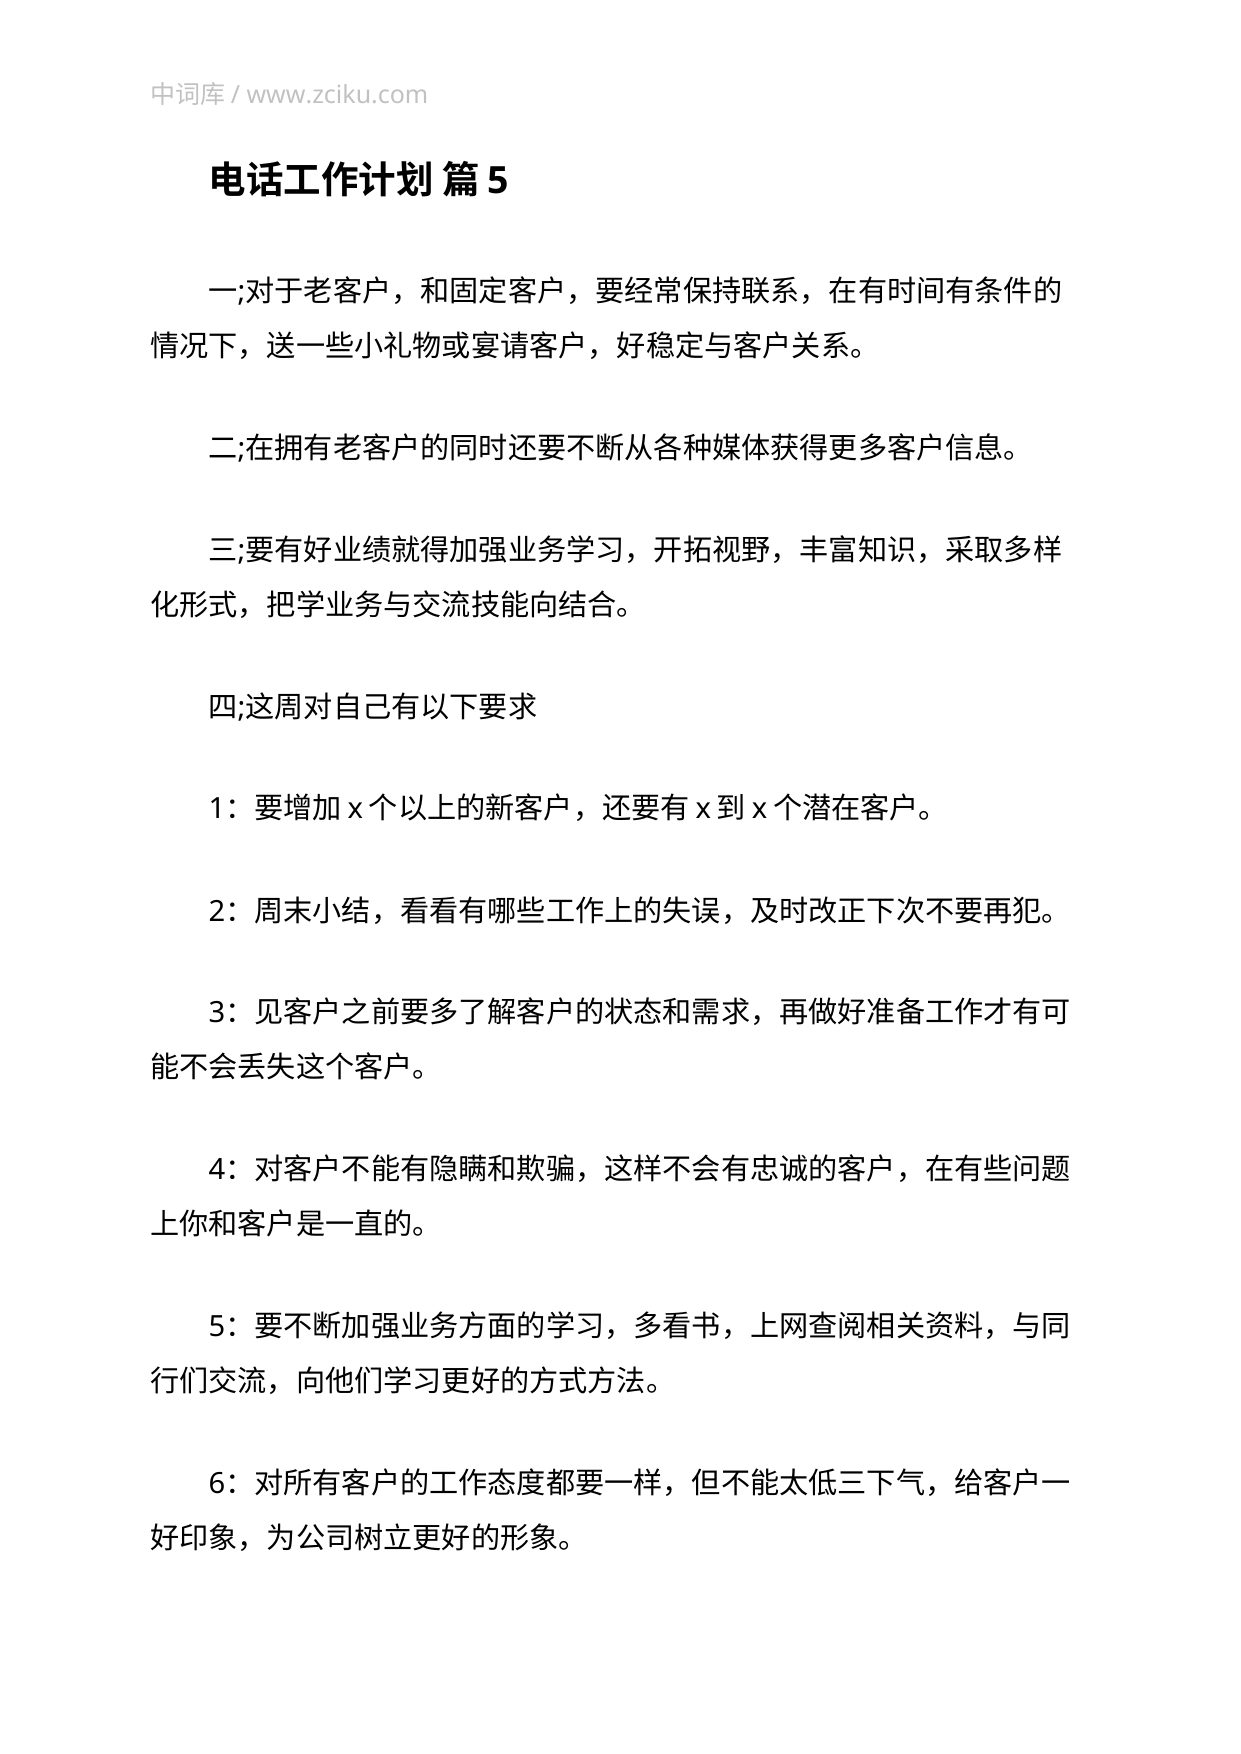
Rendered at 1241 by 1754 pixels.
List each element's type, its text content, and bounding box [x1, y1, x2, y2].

text 2：周末小结，看看有哪些工作上的失误，及时改正下次不要再犯。 [150, 887, 1090, 929]
text 1：要增加x个以上的新客户，还要有x到x个潜在客户。 [150, 785, 1090, 827]
text 4：对客户不能有隐瞒和欺骗，这样不会有忠诚的客户，在有些问题上你和客户是一直的。 [150, 1146, 1090, 1243]
text 电话工作计划 篇5 [150, 150, 1090, 204]
text 一;对于老客户，和固定客户，要经常保持联系，在有时间有条件的情况下，送一些小礼物或宴请客户，好稳定与客户关系。 [150, 268, 1090, 365]
text 5：要不断加强业务方面的学习，多看书，上网查阅相关资料，与同行们交流，向他们学习更好的方式方法。 [150, 1303, 1090, 1400]
text 三;要有好业绩就得加强业务学习，开拓视野，丰富知识，采取多样化形式，把学业务与交流技能向结合。 [150, 526, 1090, 624]
text 四;这周对自己有以下要求 [150, 683, 1090, 726]
text 6：对所有客户的工作态度都要一样，但不能太低三下气，给客户一好印象，为公司树立更好的形象。 [150, 1459, 1090, 1557]
text 二;在拥有老客户的同时还要不断从各种媒体获得更多客户信息。 [150, 424, 1090, 467]
text 3：见客户之前要多了解客户的状态和需求，再做好准备工作才有可能不会丢失这个客户。 [150, 989, 1090, 1086]
